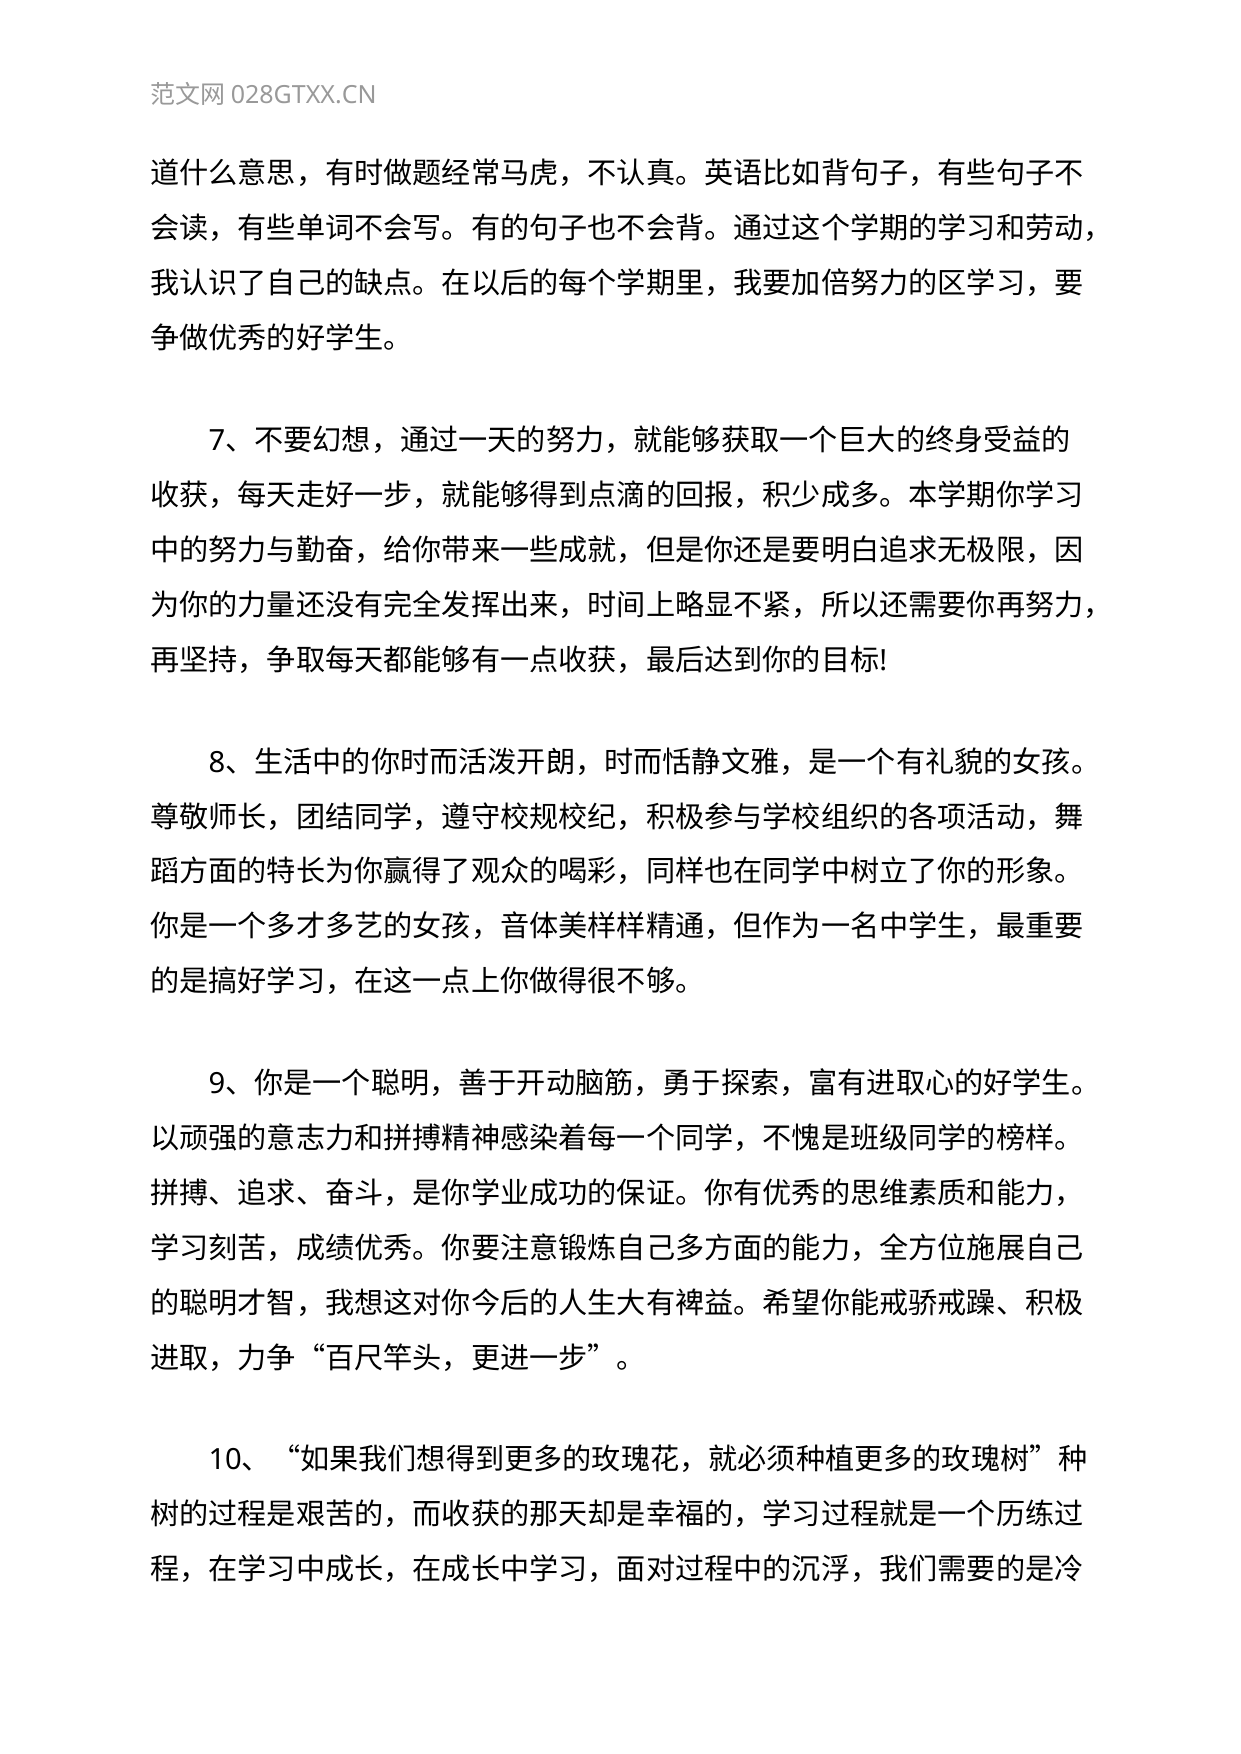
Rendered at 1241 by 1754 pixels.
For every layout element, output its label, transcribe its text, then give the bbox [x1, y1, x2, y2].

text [150, 1436, 1090, 1588]
text 9、你是一个聪明，善于开动脑筋，勇于探索，富有进取心的好学生。以顽强的意志力和拼搏精神感染着每一个同学，不愧是班级同学的榜样。拼搏、追求、奋斗，是你学业成功的保证。你有优秀的思维素质和能力，学习刻苦，成绩优秀。你要注意锻炼自己多方面的能力，全方位施展自己的聪明才智，我想这对你今后的人生大有裨益。希望你能戒骄戒躁、积极进取，力争“百尺竿头，更进一步”。 [150, 1059, 1090, 1376]
text 8、生活中的你时而活泼开朗，时而恬静文雅，是一个有礼貌的女孩。尊敬师长，团结同学，遵守校规校纪，积极参与学校组织的各项活动，舞蹈方面的特长为你赢得了观众的喝彩，同样也在同学中树立了你的形象。你是一个多才多艺的女孩，音体美样样精通，但作为一名中学生，最重要的是搞好学习，在这一点上你做得很不够。 [150, 738, 1090, 1000]
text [150, 150, 1090, 357]
text 7、不要幻想，通过一天的努力，就能够获取一个巨大的终身受益的收获，每天走好一步，就能够得到点滴的回报，积少成多。本学期你学习中的努力与勤奋，给你带来一些成就，但是你还是要明白追求无极限，因为你的力量还没有完全发挥出来，时间上略显不紧，所以还需要你再努力，再坚持，争取每天都能够有一点收获，最后达到你的目标! [150, 416, 1090, 678]
